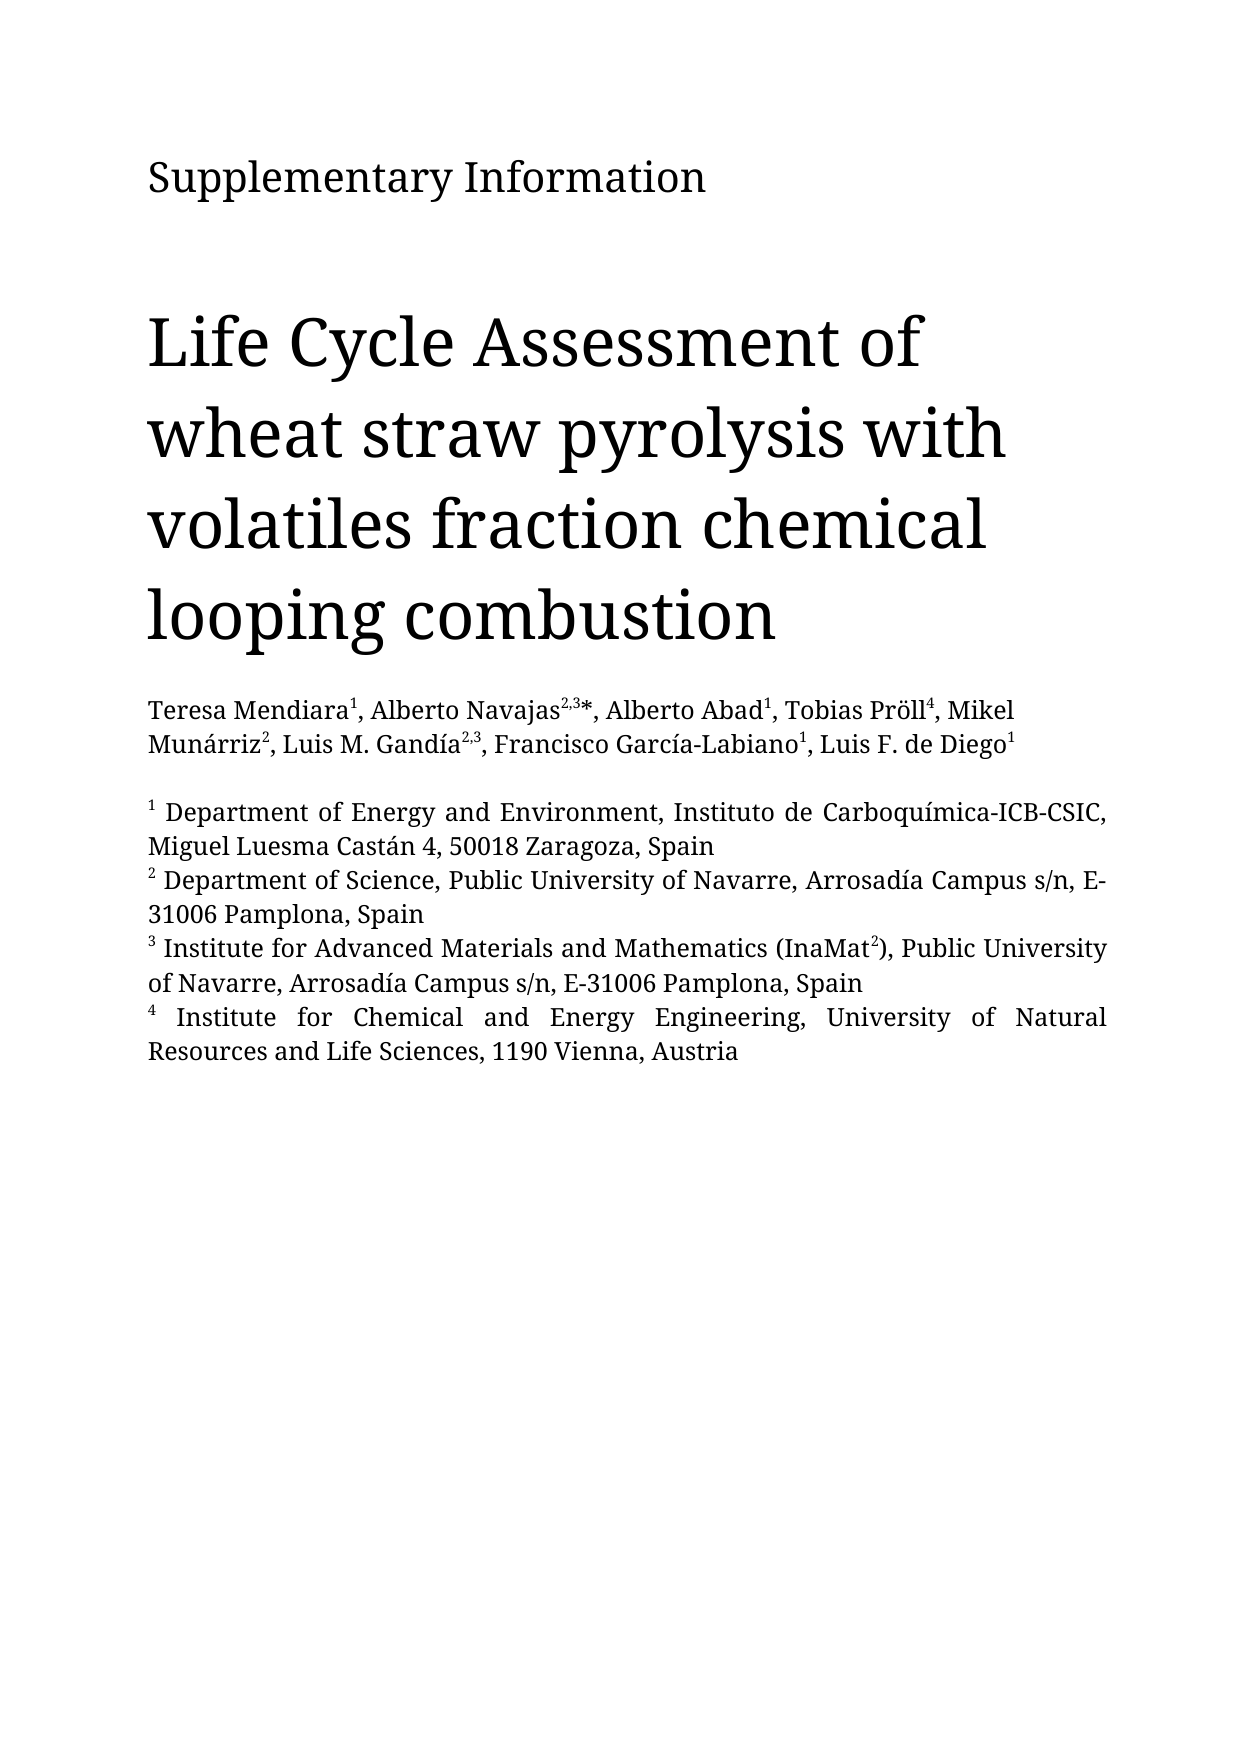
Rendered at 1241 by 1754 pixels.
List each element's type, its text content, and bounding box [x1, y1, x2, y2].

text 4 Institute for Chemical and Energy Engineering, University of Natural Resources and Life Sciences, 1190 Vienna, Austria [148, 999, 1107, 1067]
text 1 Department of Energy and Environment, Instituto de Carboquímica-ICB-CSIC, Miguel Luesma Castán 4, 50018 Zaragoza, Spain [148, 795, 1107, 863]
text Life Cycle Assessment of wheat straw pyrolysis with volatiles fraction chemical looping combustion [148, 295, 1107, 659]
text Supplementary Information [148, 148, 1107, 204]
text 2 Department of Science, Public University of Navarre, Arrosadía Campus s/n, E-31006 Pamplona, Spain [148, 863, 1107, 931]
text 3 Institute for Advanced Materials and Mathematics (InaMat2), Public University of Navarre, Arrosadía Campus s/n, E-31006 Pamplona, Spain [148, 931, 1107, 999]
text Teresa Mendiara1, Alberto Navajas2,3*, Alberto Abad1, Tobias Pröll4, Mikel Munárriz2, Luis M. Gandía2,3, Francisco García-Labiano1, Luis F. de Diego1 [148, 693, 1107, 761]
